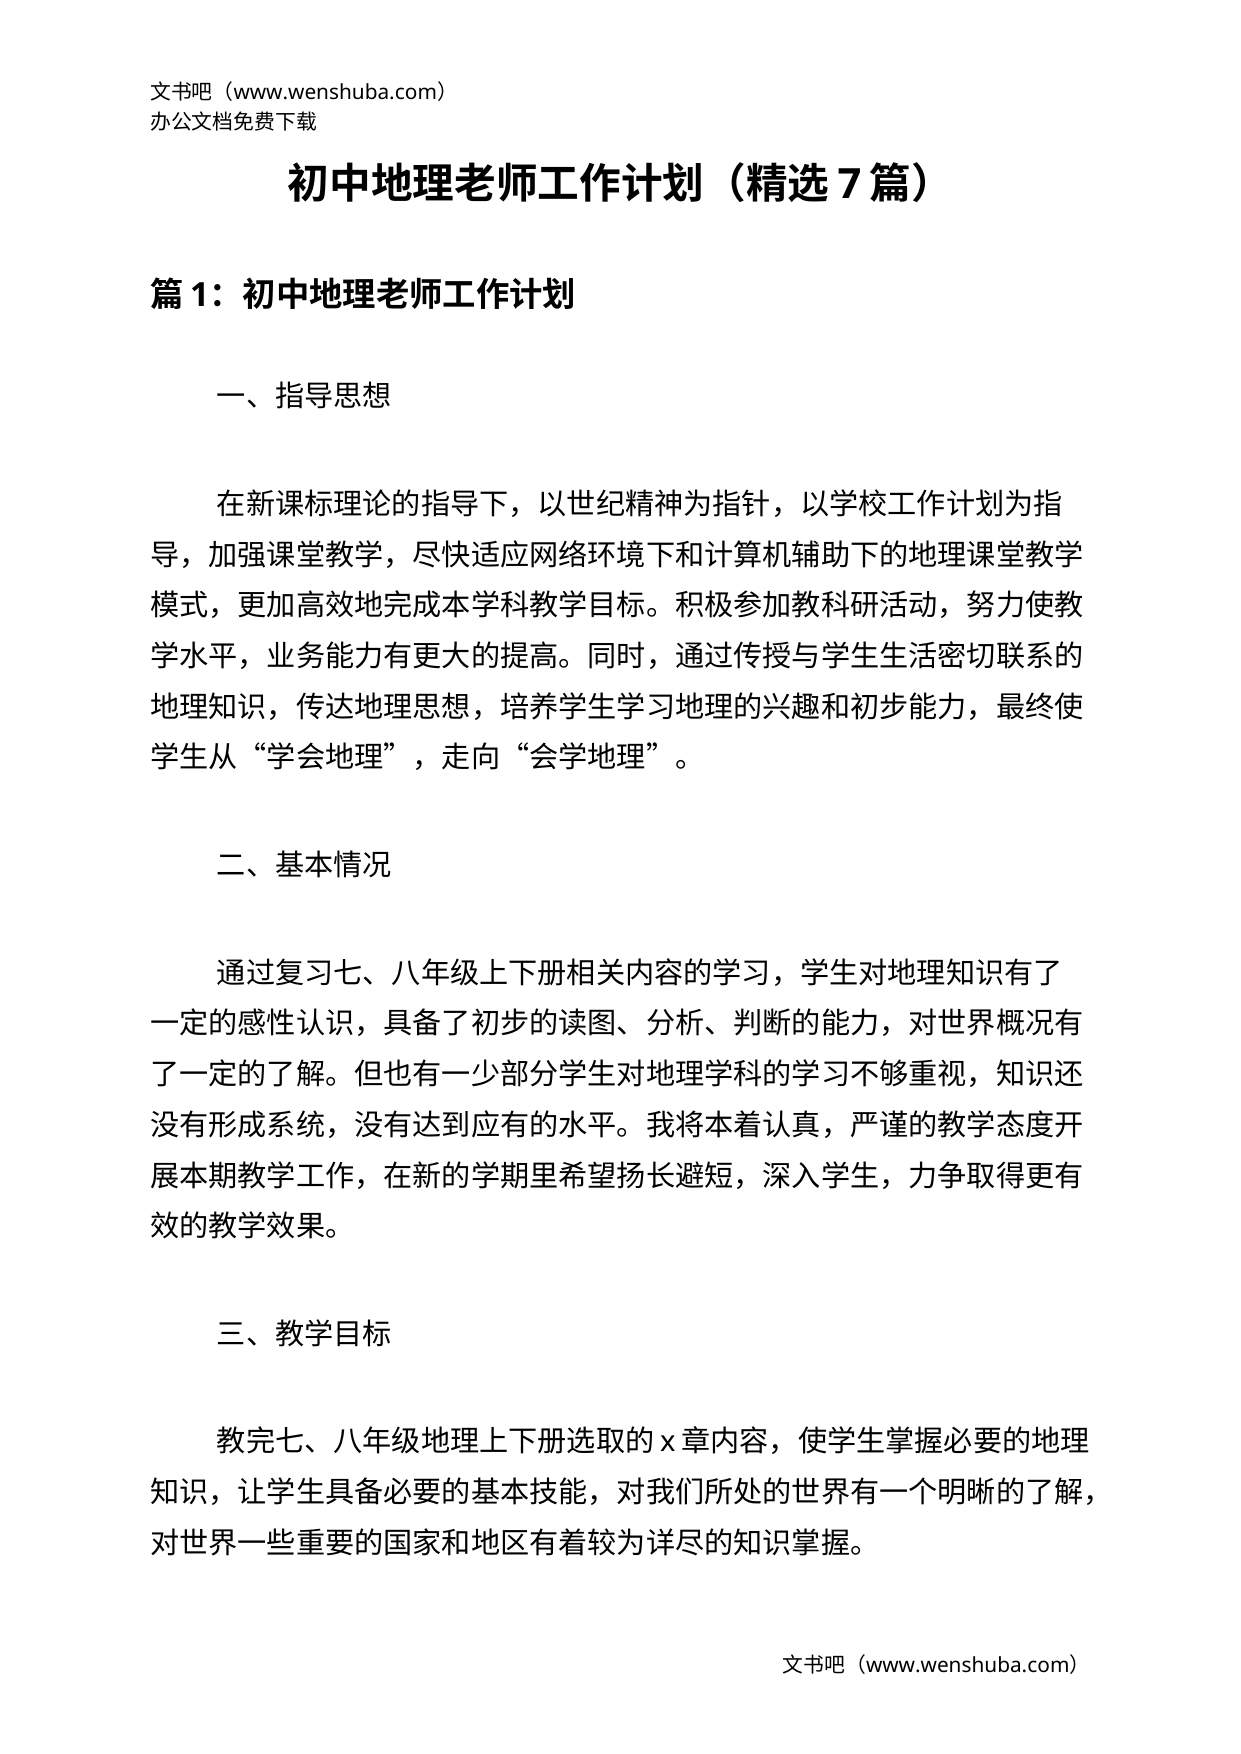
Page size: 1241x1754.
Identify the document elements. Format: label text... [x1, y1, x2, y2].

text 教完七、八年级地理上下册选取的x章内容，使学生掌握必要的地理知识，让学生具备必要的基本技能，对我们所处的世界有一个明晰的了解，对世界一些重要的国家和地区有着较为详尽的知识掌握。 [150, 1418, 1090, 1562]
text 一、指导思想 [150, 373, 1090, 415]
text 篇1：初中地理老师工作计划 [150, 267, 1090, 316]
text 通过复习七、八年级上下册相关内容的学习，学生对地理知识有了一定的感性认识，具备了初步的读图、分析、判断的能力，对世界概况有了一定的了解。但也有一少部分学生对地理学科的学习不够重视，知识还没有形成系统，没有达到应有的水平。我将本着认真，严谨的教学态度开展本期教学工作，在新的学期里希望扬长避短，深入学生，力争取得更有效的教学效果。 [150, 949, 1090, 1245]
text 三、教学目标 [150, 1310, 1090, 1353]
text 在新课标理论的指导下，以世纪精神为指针，以学校工作计划为指导，加强课堂教学，尽快适应网络环境下和计算机辅助下的地理课堂教学模式，更加高效地完成本学科教学目标。积极参加教科研活动，努力使教学水平，业务能力有更大的提高。同时，通过传授与学生生活密切联系的地理知识，传达地理思想，培养学生学习地理的兴趣和初步能力，最终使学生从“学会地理”，走向“会学地理”。 [150, 480, 1090, 776]
text 二、基本情况 [150, 842, 1090, 884]
subtitle 初中地理老师工作计划（精选7篇） [150, 150, 1090, 211]
